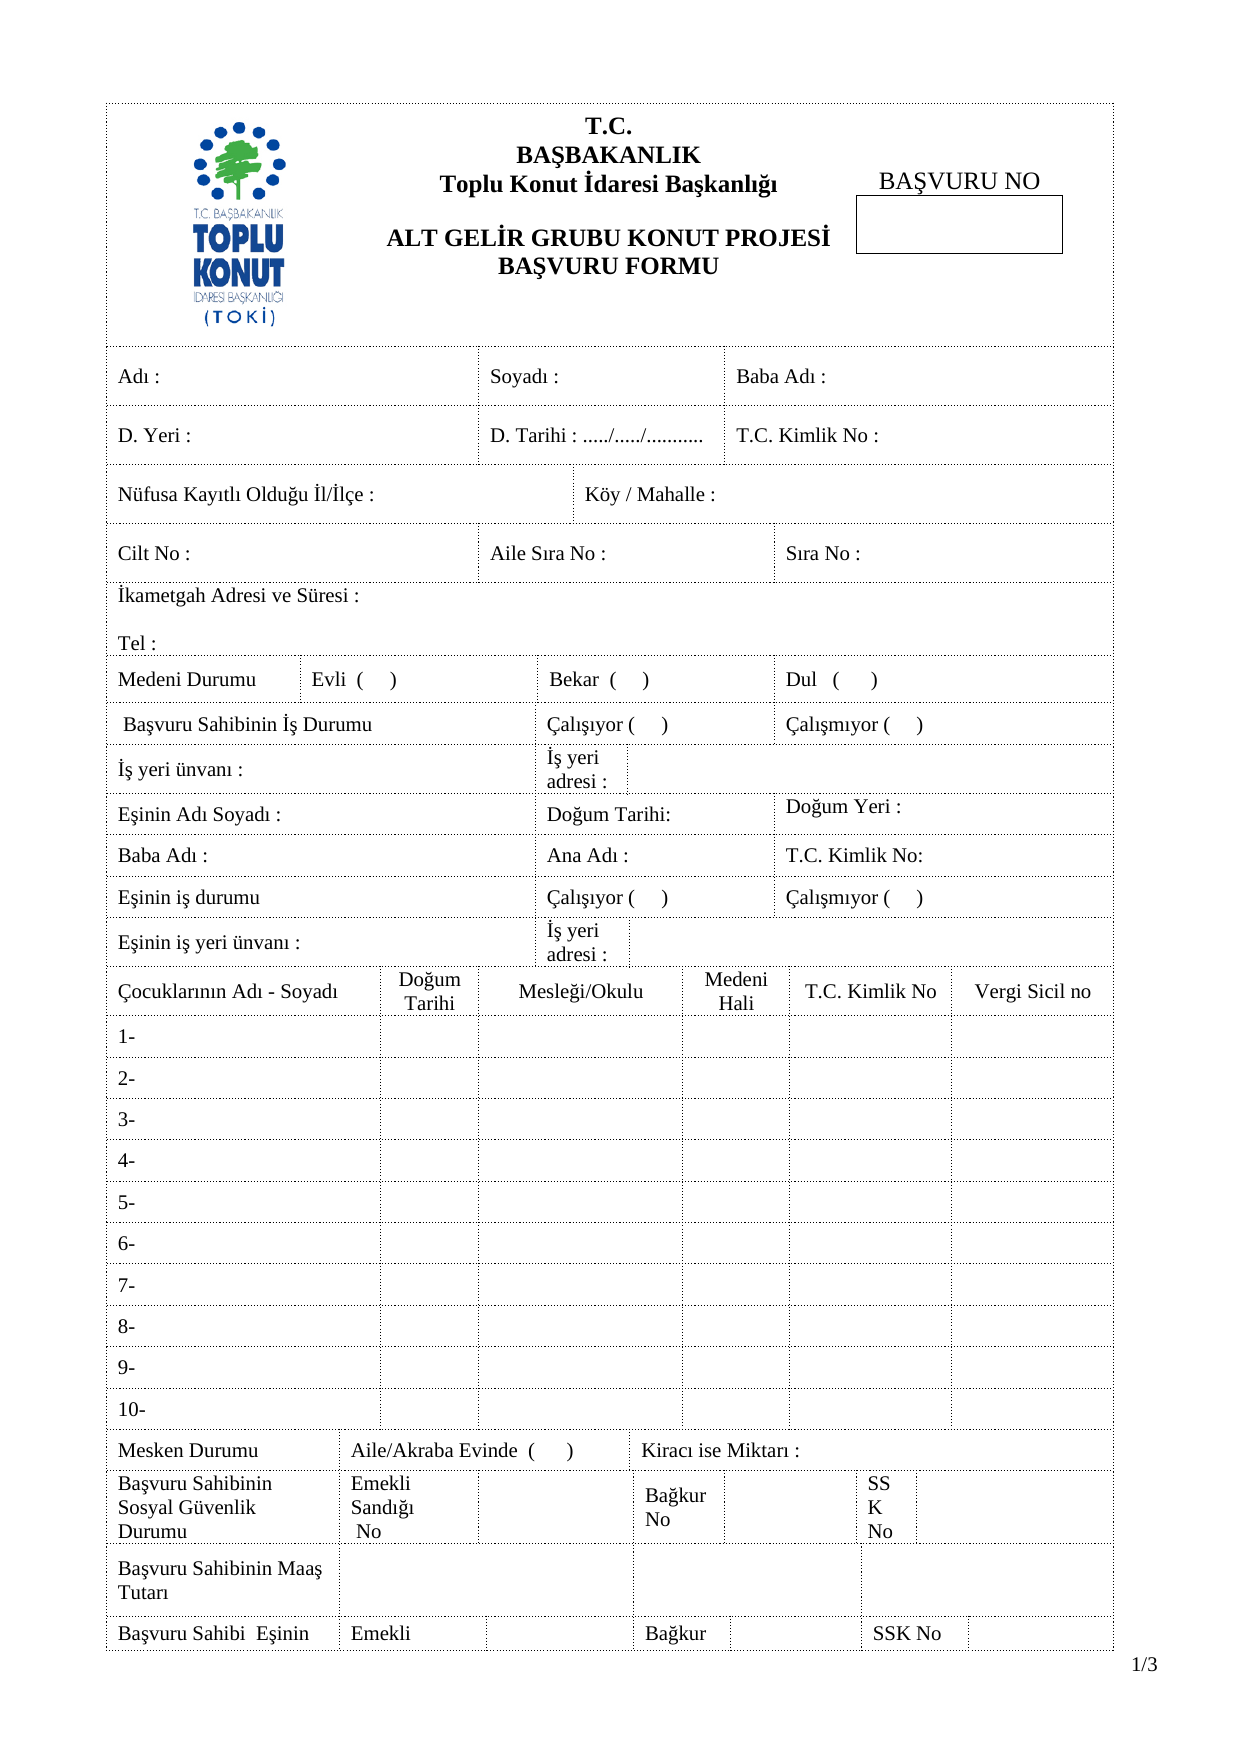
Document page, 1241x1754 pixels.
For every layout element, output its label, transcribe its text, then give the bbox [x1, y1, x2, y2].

table_cell Aile/Akraba Evinde ( ) [339, 1429, 630, 1470]
table_cell [479, 1388, 683, 1429]
table_header T.C. BAŞBAKANLIK Toplu Konut İdaresi Başkanlığı ALT GELİR GRUBU KONUT PROJESİ BAŞVURU FORMU [371, 103, 846, 346]
table_cell [479, 1098, 683, 1139]
table_cell [479, 1305, 683, 1346]
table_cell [106, 1616, 339, 1650]
table_cell [952, 1346, 1114, 1387]
table_cell Bağkur No [634, 1616, 730, 1650]
table_cell 10- [106, 1388, 380, 1429]
table_cell 5- [106, 1181, 380, 1222]
table_cell [683, 1015, 790, 1057]
table_cell 1- [106, 1015, 380, 1057]
table_cell İkametgah Adresi ve Süresi : Tel : [106, 582, 1114, 655]
table_cell [634, 1543, 861, 1616]
table_cell D. Tarihi : ...../...../........... [479, 405, 725, 464]
table_cell D. Yeri : [106, 405, 479, 464]
table_cell [952, 1098, 1114, 1139]
table_cell Kiracı ise Miktarı : [630, 1429, 1114, 1470]
table_header [846, 103, 1114, 346]
table_cell [730, 1616, 861, 1650]
table_cell Emekli Sandığı No [339, 1616, 486, 1650]
table_cell İş yeri ünvanı : [106, 744, 535, 793]
table_cell Bağkur No [634, 1470, 725, 1543]
table_cell [479, 1222, 683, 1263]
table_cell Dul ( ) [774, 655, 1114, 702]
table_cell [380, 1263, 479, 1305]
table_cell [683, 1139, 790, 1181]
table_cell 9- [106, 1346, 380, 1387]
table_cell Evli ( ) [300, 655, 538, 702]
table_cell [790, 1015, 952, 1057]
table_cell [969, 1616, 1114, 1650]
table_cell [952, 1057, 1114, 1098]
table_cell [683, 1388, 790, 1429]
table_cell SSK No [856, 1470, 916, 1543]
table_cell Nüfusa Kayıtlı Olduğu İl/İlçe : [106, 464, 573, 523]
table_cell Medeni Hali [683, 966, 790, 1015]
table_cell Çalışıyor ( ) [535, 702, 774, 744]
table_cell [630, 917, 1114, 966]
table_cell [683, 1057, 790, 1098]
table_cell Adı : [106, 346, 479, 404]
table_cell Eşinin iş yeri ünvanı : [106, 917, 535, 966]
table_cell [380, 1139, 479, 1181]
table_cell Aile Sıra No : [479, 523, 774, 582]
table_cell Doğum Tarihi [380, 966, 479, 1015]
table_cell Cilt No : [106, 523, 479, 582]
table_cell [790, 1263, 952, 1305]
table_cell [790, 1098, 952, 1139]
table_cell [952, 1388, 1114, 1429]
table_cell Eşinin Adı Soyadı : [106, 793, 535, 834]
table_cell [479, 1346, 683, 1387]
table_cell [479, 1470, 633, 1543]
table_cell Çocuklarının Adı - Soyadı [106, 966, 380, 1015]
table_cell [479, 1015, 683, 1057]
table_cell Doğum Yeri : [774, 793, 1114, 834]
table_cell Eşinin iş durumu [106, 876, 535, 917]
table_cell [380, 1305, 479, 1346]
table_cell 7- [106, 1263, 380, 1305]
table_cell [916, 1470, 1114, 1543]
table_cell [479, 1181, 683, 1222]
table_cell [380, 1181, 479, 1222]
table_cell Baba Adı : [725, 346, 1114, 404]
table_cell Doğum Tarihi: [535, 793, 774, 834]
table_cell [683, 1305, 790, 1346]
table_cell 2- [106, 1057, 380, 1098]
table_cell Başvuru Sahibinin Maaş Tutarı [106, 1543, 339, 1616]
table_cell [479, 1263, 683, 1305]
table_cell [380, 1015, 479, 1057]
table_cell [380, 1222, 479, 1263]
table_cell Başvuru Sahibinin Sosyal Güvenlik Durumu [106, 1470, 339, 1543]
table_cell [790, 1181, 952, 1222]
table_cell Ana Adı : [535, 834, 774, 876]
table_cell Mesleği/Okulu [479, 966, 683, 1015]
table_cell 8- [106, 1305, 380, 1346]
table_cell [479, 1057, 683, 1098]
table_cell İş yeri adresi : [535, 744, 628, 793]
table_cell [683, 1222, 790, 1263]
table_cell [790, 1222, 952, 1263]
table_cell [683, 1346, 790, 1387]
table_cell Vergi Sicil no [952, 966, 1114, 1015]
table_cell 3- [106, 1098, 380, 1139]
table_cell Çalışmıyor ( ) [774, 702, 1114, 744]
picture [178, 117, 299, 332]
table_cell SSK No [861, 1616, 969, 1650]
table_cell [725, 1470, 856, 1543]
table_cell 4- [106, 1139, 380, 1181]
table_cell [952, 1181, 1114, 1222]
table_cell T.C. Kimlik No: [774, 834, 1114, 876]
table_cell [790, 1388, 952, 1429]
table_cell Sıra No : [774, 523, 1114, 582]
table_cell İş yeri adresi : [535, 917, 630, 966]
table_cell Çalışmıyor ( ) [774, 876, 1114, 917]
table_cell [952, 1015, 1114, 1057]
table_cell [952, 1263, 1114, 1305]
table_cell [952, 1305, 1114, 1346]
table_cell Bekar ( ) [538, 655, 774, 702]
table_cell [790, 1305, 952, 1346]
table_cell Mesken Durumu [106, 1429, 339, 1470]
table_header [106, 103, 371, 346]
table_cell [790, 1346, 952, 1387]
table_cell T.C. Kimlik No : [725, 405, 1114, 464]
table_cell [683, 1263, 790, 1305]
table_cell Emekli Sandığı No [339, 1470, 479, 1543]
table_cell [628, 744, 1114, 793]
table_cell [861, 1543, 1114, 1616]
table_cell Baba Adı : [106, 834, 535, 876]
table_cell [683, 1181, 790, 1222]
table_cell T.C. Kimlik No [790, 966, 952, 1015]
table_cell [380, 1346, 479, 1387]
table_cell [790, 1057, 952, 1098]
table_cell [952, 1222, 1114, 1263]
table_cell [380, 1388, 479, 1429]
table_cell [380, 1057, 479, 1098]
table_cell [486, 1616, 633, 1650]
table_cell 6- [106, 1222, 380, 1263]
table_cell Köy / Mahalle : [573, 464, 1114, 523]
table_cell [479, 1139, 683, 1181]
table_cell [952, 1139, 1114, 1181]
table_cell [380, 1098, 479, 1139]
table_cell [790, 1139, 952, 1181]
table_cell [683, 1098, 790, 1139]
table_cell Başvuru Sahibinin İş Durumu [106, 702, 535, 744]
table_cell [339, 1543, 633, 1616]
table_cell Soyadı : [479, 346, 725, 404]
table_cell Çalışıyor ( ) [535, 876, 774, 917]
table_cell Medeni Durumu [106, 655, 300, 702]
